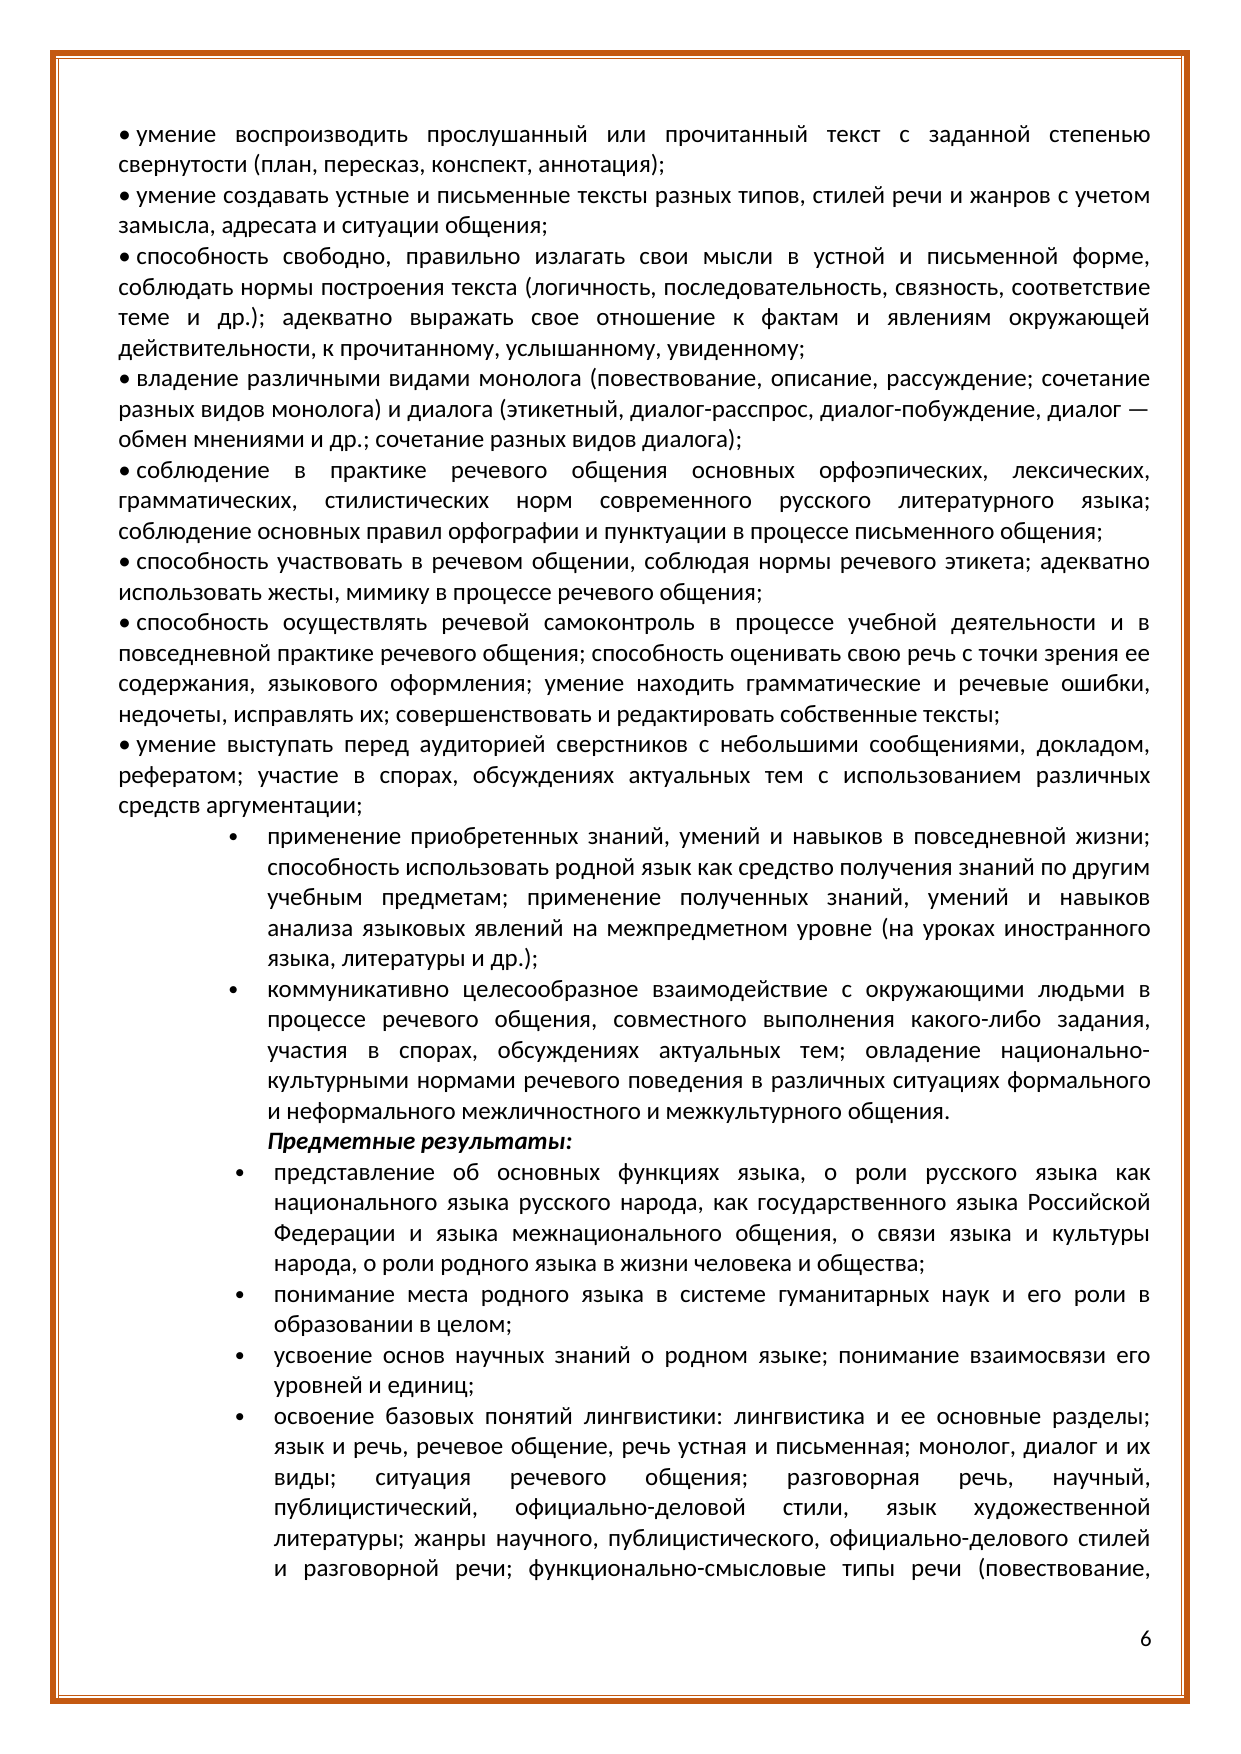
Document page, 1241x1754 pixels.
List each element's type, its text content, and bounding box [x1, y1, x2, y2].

text • соблюдение в практике речевого общения основных орфоэпических, лексических, грамматических, стилистических норм современного русского литературного языка; соблюдение основных правил орфографии и пунктуации в процессе письменного общения; [118, 454, 1152, 545]
list понимание места родного языка в системе гуманитарных наук и его роли в образовании в целом; [236, 1278, 1152, 1339]
text • способность свободно, правильно излагать свои мысли в устной и письменной форме, соблюдать нормы построения текста (логичность, последовательность, связность, соответствие теме и др.); адекватно выражать свое отношение к фактам и явлениям окружающей действительности, к прочитанному, услышанному, увиденному; [118, 240, 1152, 362]
list коммуникативно целесообразное взаимодействие с окружающими людьми в процессе речевого общения, совместного выполнения какого-либо задания, участия в спорах, обсуждениях актуальных тем; овладение национально-культурными нормами речевого поведения в различных ситуациях формального и неформального межличностного и межкультурного общения. [229, 973, 1152, 1125]
text • владение различными видами монолога (повествование, описание, рассуждение; сочетание разных видов монолога) и диалога (этикетный, диалог-расспрос, диалог-побуждение, диалог — обмен мнениями и др.; сочетание разных видов диалога); [118, 362, 1152, 454]
list применение приобретенных знаний, умений и навыков в повседневной жизни; способность использовать родной язык как средство получения знаний по другим учебным предметам; применение полученных знаний, умений и навыков анализа языковых явлений на межпредметном уровне (на уроках иностранного языка, литературы и др.); [229, 820, 1152, 973]
text • способность осуществлять речевой самоконтроль в процессе учебной деятельности и в повседневной практике речевого общения; способность оценивать свою речь с точки зрения ее содержания, языкового оформления; умение находить грамматические и речевые ошибки, недочеты, исправлять их; совершенствовать и редактировать собственные тексты; [118, 606, 1152, 728]
list усвоение основ научных знаний о родном языке; понимание взаимосвязи его уровней и единиц; [236, 1339, 1152, 1400]
list представление об основных функциях языка, о роли русского языка как национального языка русского народа, как государственного языка Российской Федерации и языка межнационального общения, о связи языка и культуры народа, о роли родного языка в жизни человека и общества; [236, 1156, 1152, 1278]
text • умение создавать устные и письменные тексты разных типов, стилей речи и жанров с учетом замысла, адресата и ситуации общения; [118, 179, 1152, 240]
text • умение воспроизводить прослушанный или прочитанный текст с заданной степенью свернутости (план, пересказ, конспект, аннотация); [118, 118, 1152, 179]
text Предметные результаты: [267, 1125, 1152, 1156]
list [236, 1400, 1152, 1583]
text • способность участвовать в речевом общении, соблюдая нормы речевого этикета; адекватно использовать жесты, мимику в процессе речевого общения; [118, 545, 1152, 606]
text • умение выступать перед аудиторией сверстников с небольшими сообщениями, докладом, рефератом; участие в спорах, обсуждениях актуальных тем с использованием различных средств аргументации; [118, 728, 1152, 820]
